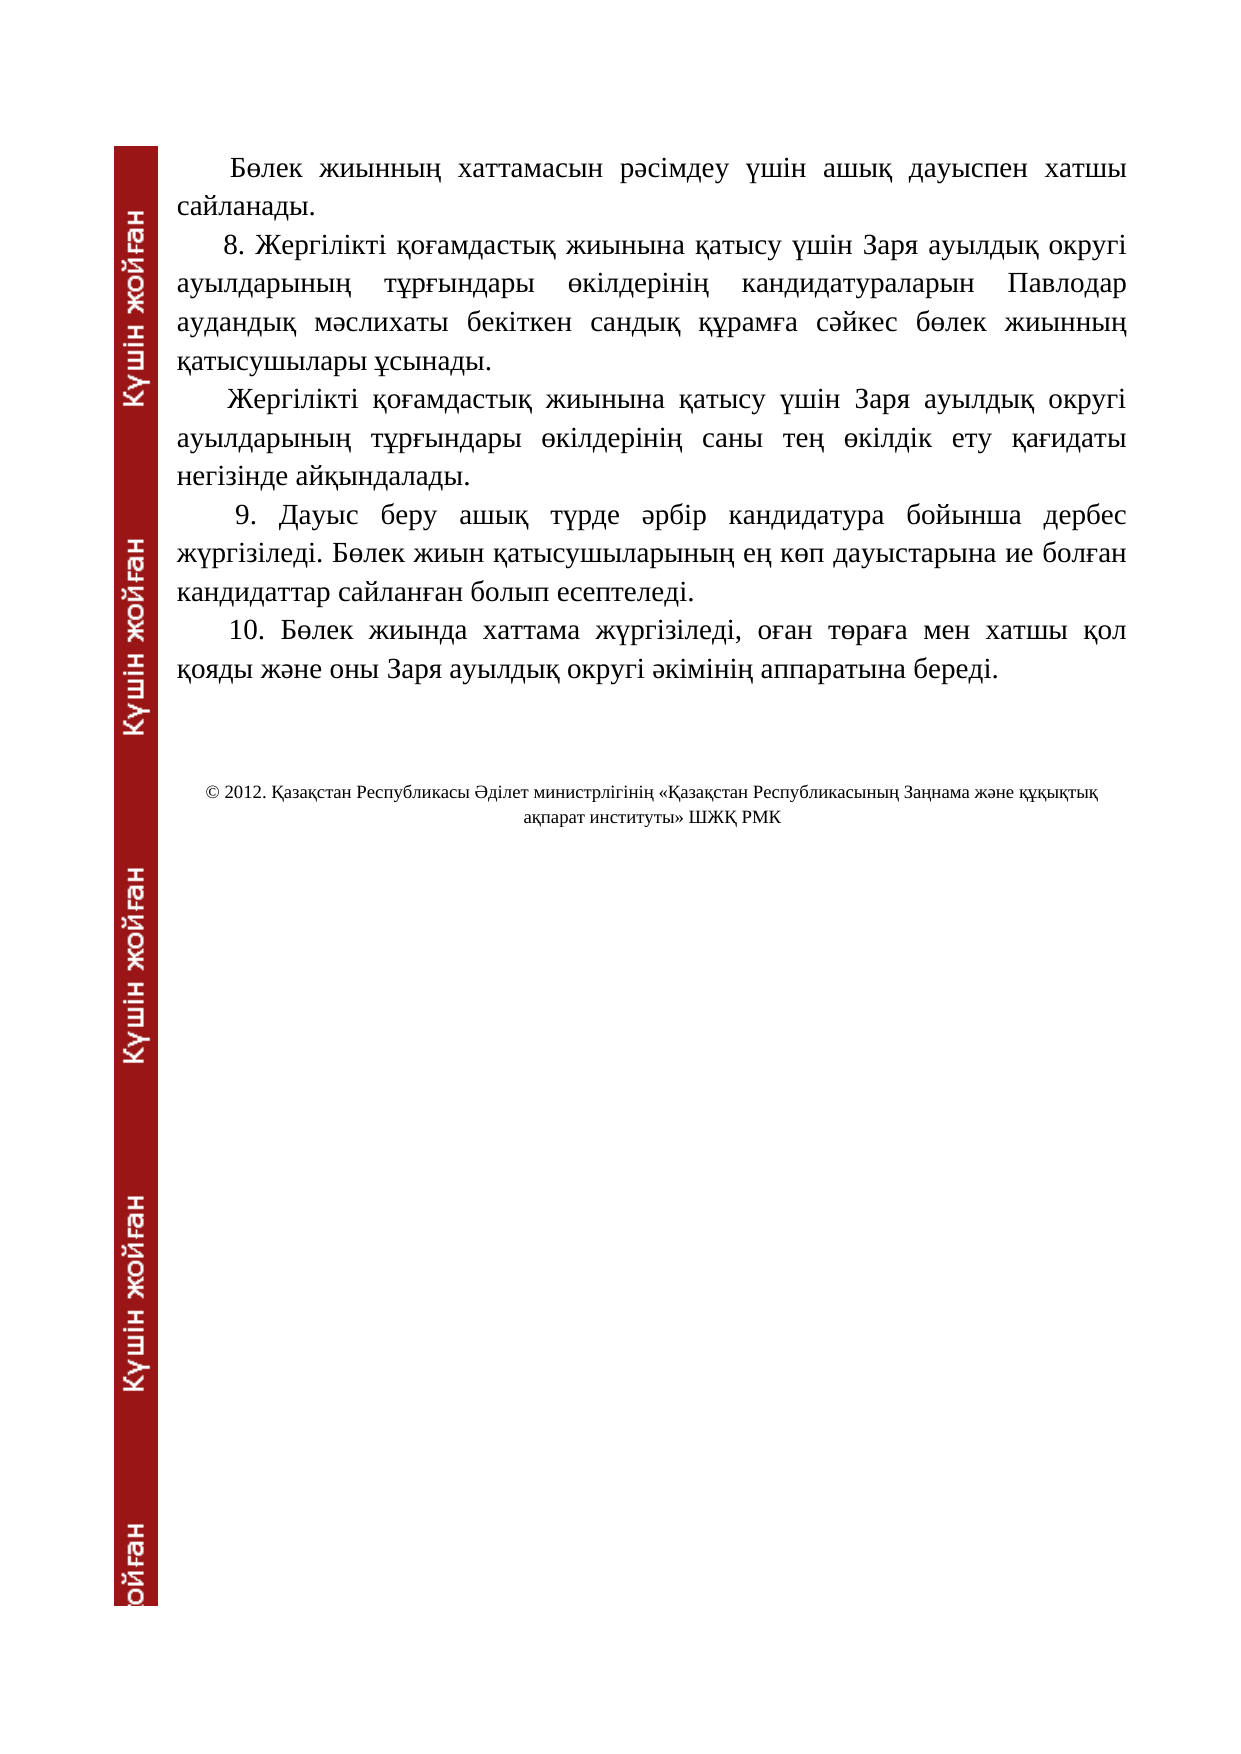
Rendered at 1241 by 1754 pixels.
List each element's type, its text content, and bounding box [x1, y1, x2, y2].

text © 2012. Қазақстан Республикасы Әділет министрлігінің «Қазақстан Республикасының Заңнама және құқықтық ақпарат институты» ШЖҚ РМК [112, 781, 1128, 828]
text Жергілікті қоғамдастық жиынына қатысу үшін Заря ауылдық округі ауылдарының тұрғындары өкілдерінің саны тең өкілдік ету қағидаты негізінде айқындалады. [112, 381, 1128, 492]
picture [114, 146, 158, 150]
text 8. Жергілікті қоғамдастық жиынына қатысу үшін Заря ауылдық округі ауылдарының тұрғындары өкілдерінің кандидатураларын Павлодар аудандық мәслихаты бекіткен сандық құрамға сәйкес бөлек жиынның қатысушылары ұсынады. [112, 227, 1128, 376]
picture [114, 828, 158, 1606]
picture [114, 684, 158, 781]
text 10. Бөлек жиында хаттама жүргізіледі, оған төраға мен хатшы қол қояды және оны Заря ауылдық округі әкімінің аппаратына береді. [112, 612, 1128, 684]
picture [114, 492, 158, 497]
text Бөлек жиынның хаттамасын рәсімдеу үшін ашық дауыспен хатшы сайланады. [112, 150, 1128, 222]
text 9. Дауыс беру ашық түрде әрбір кандидатура бойынша дербес жүргізіледі. Бөлек жиын қатысушыларының ең көп дауыстарына ие болған кандидаттар сайланған болып есептеледі. [112, 497, 1128, 607]
picture [114, 222, 158, 227]
picture [114, 607, 158, 612]
picture [114, 376, 158, 381]
